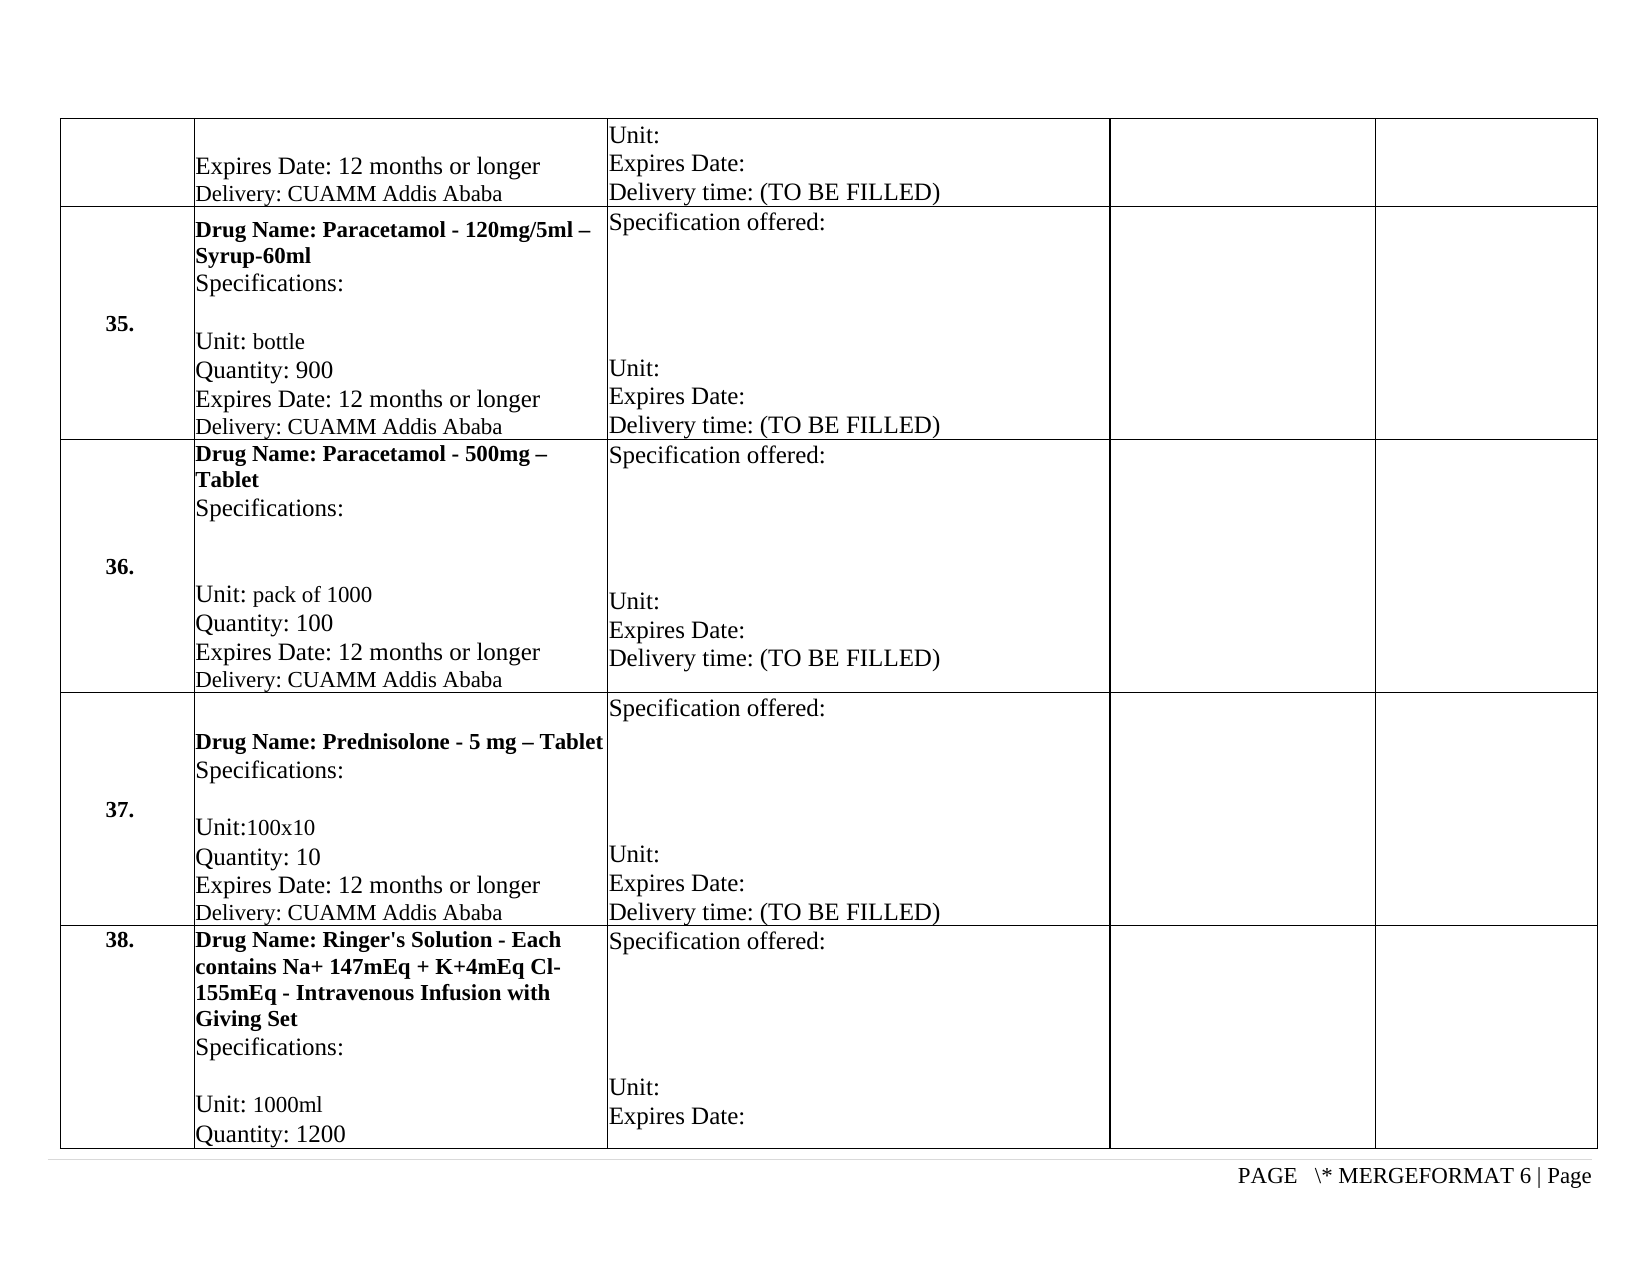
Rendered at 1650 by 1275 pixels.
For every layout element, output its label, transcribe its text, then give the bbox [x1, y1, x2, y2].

table_cell [1376, 207, 1597, 439]
table_cell [61, 207, 194, 439]
table_cell [1111, 119, 1375, 206]
table_cell [1376, 440, 1597, 692]
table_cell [195, 119, 607, 206]
table_cell Specification offered: Unit: Expires Date: Delivery time: (TO BE FILLED) [608, 440, 1109, 692]
table_cell Specification offered: Unit: Expires Date: Delivery time: (TO BE FILLED) [608, 693, 1109, 925]
table_cell [1376, 119, 1597, 206]
table_cell [1111, 207, 1375, 439]
table_cell Drug Name: Paracetamol - 500mg – Tablet Specifications: Unit: pack of 1000 Quantity: 100 Expires Date: 12 months or longer Delivery: CUAMM Addis Ababa [195, 440, 607, 692]
table_cell [1376, 926, 1597, 1147]
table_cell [195, 926, 607, 1147]
table_cell Specification offered: Unit: Expires Date: Delivery time: (TO BE FILLED) [608, 207, 1109, 439]
table_cell Drug Name: Paracetamol - 120mg/5ml – Syrup-60ml Specifications: Unit: bottle Quantity: 900 Expires Date: 12 months or longer Delivery: CUAMM Addis Ababa [195, 207, 607, 439]
table_cell [61, 119, 194, 206]
table_cell Drug Name: Prednisolone - 5 mg – Tablet Specifications: Unit:100x10 Quantity: 10 Expires Date: 12 months or longer Delivery: CUAMM Addis Ababa [195, 693, 607, 925]
table_cell [1111, 693, 1375, 925]
table_cell [1111, 440, 1375, 692]
table_cell [61, 440, 194, 692]
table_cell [608, 926, 1109, 1147]
table_cell [1111, 926, 1375, 1147]
table_cell [1376, 693, 1597, 925]
table_cell [61, 693, 194, 925]
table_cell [608, 119, 1109, 206]
table_cell [61, 926, 194, 1147]
